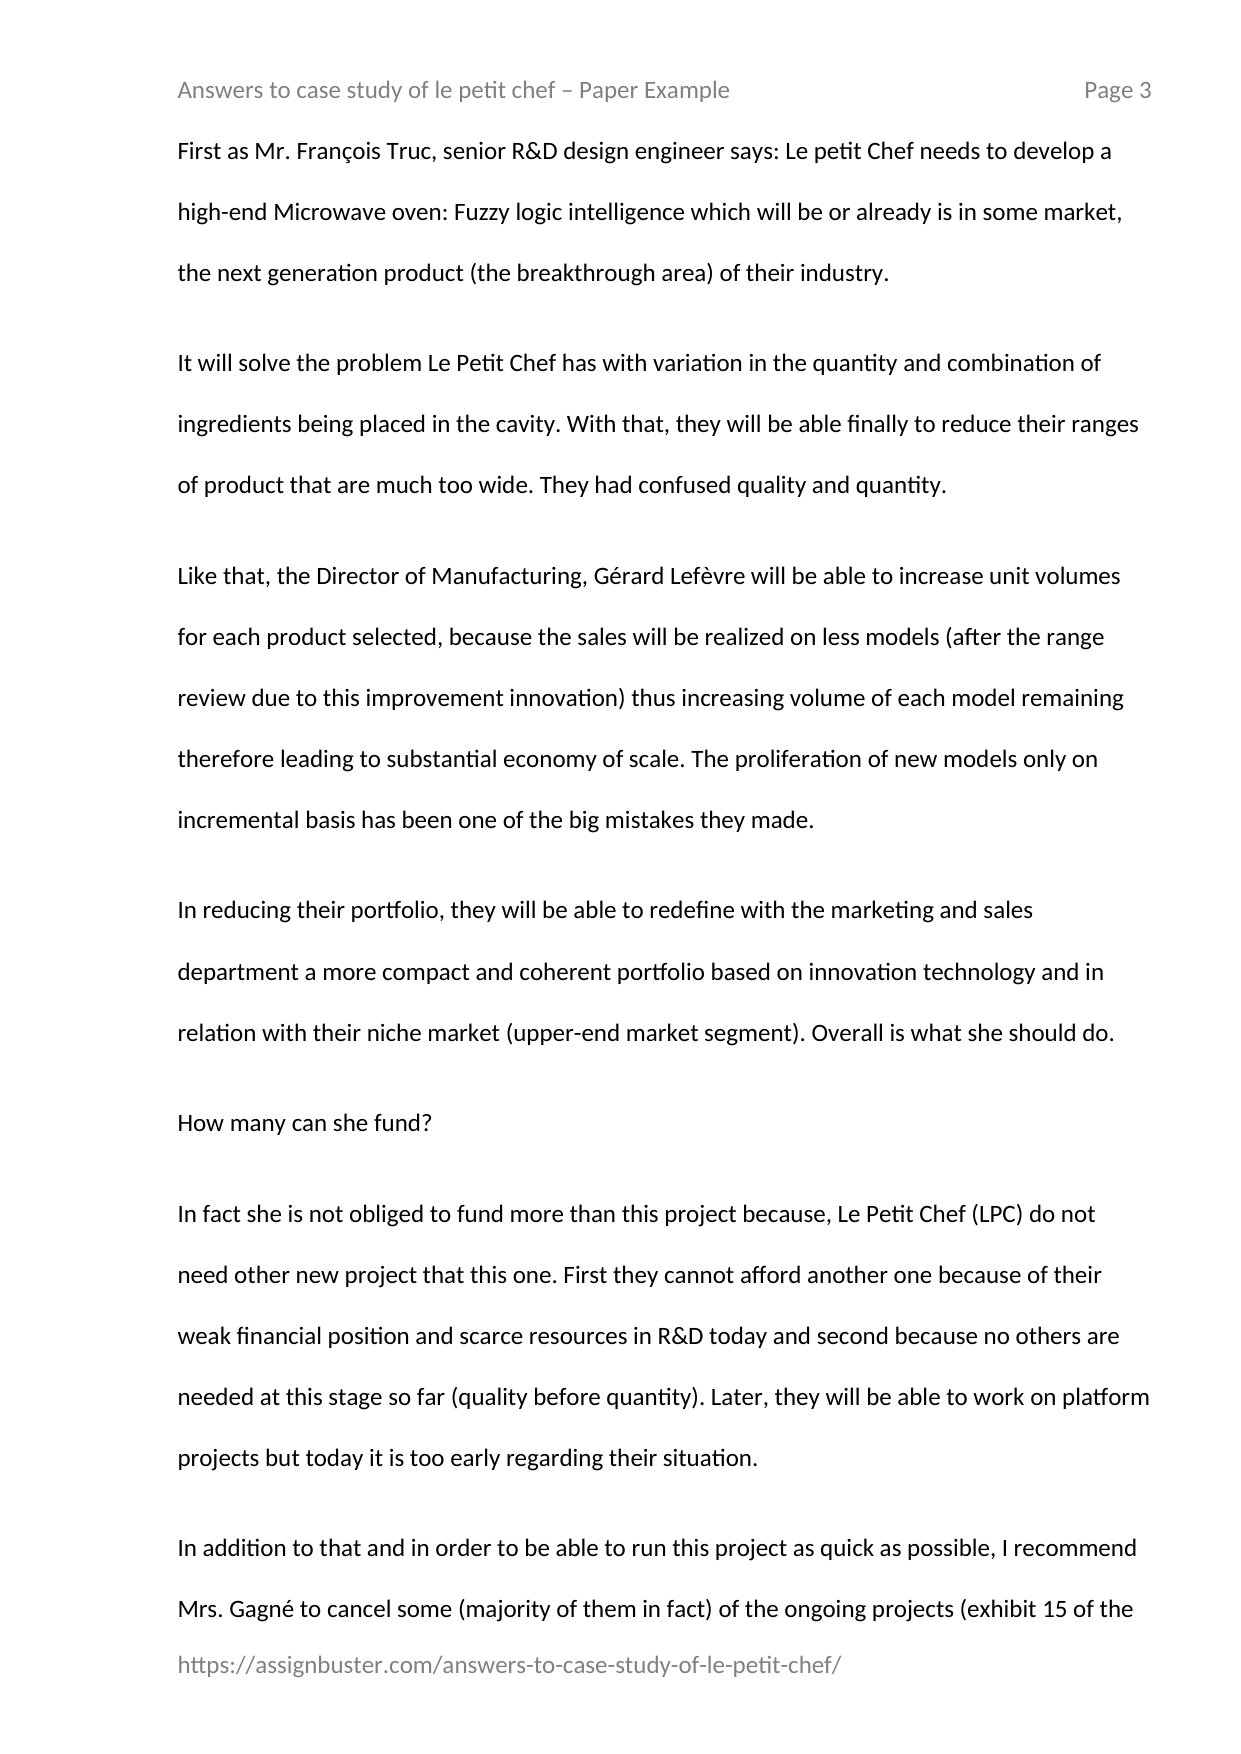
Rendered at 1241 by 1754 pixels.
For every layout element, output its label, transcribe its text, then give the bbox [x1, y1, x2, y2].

text How many can she fund? [177, 1107, 1152, 1138]
text In fact she is not obliged to fund more than this project because, Le Petit Chef (LPC) do not need other new project that this one. First they cannot afford another one because of their weak financial position and scarce resources in R&D today and second because no others are needed at this stage so far (quality before quantity). Later, they will be able to work on platform projects but today it is too early regarding their situation. [177, 1198, 1152, 1472]
text First as Mr. François Truc, senior R&D design engineer says: Le petit Chef needs to develop a high-end Microwave oven: Fuzzy logic intelligence which will be or already is in some market, the next generation product (the breakthrough area) of their industry. [177, 135, 1152, 287]
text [177, 1532, 1152, 1624]
text In reducing their portfolio, they will be able to redefine with the marketing and sales department a more compact and coherent portfolio based on innovation technology and in relation with their niche market (upper-end market segment). Overall is what she should do. [177, 895, 1152, 1047]
text It will solve the problem Le Petit Chef has with variation in the quantity and combination of ingredients being placed in the cavity. With that, they will be able finally to reduce their ranges of product that are much too wide. They had confused quality and quantity. [177, 347, 1152, 500]
text Like that, the Director of Manufacturing, Gérard Lefèvre will be able to increase unit volumes for each product selected, because the sales will be realized on less models (after the range review due to this improvement innovation) thus increasing volume of each model remaining therefore leading to substantial economy of scale. The proliferation of new models only on incremental basis has been one of the big mistakes they made. [177, 560, 1152, 835]
